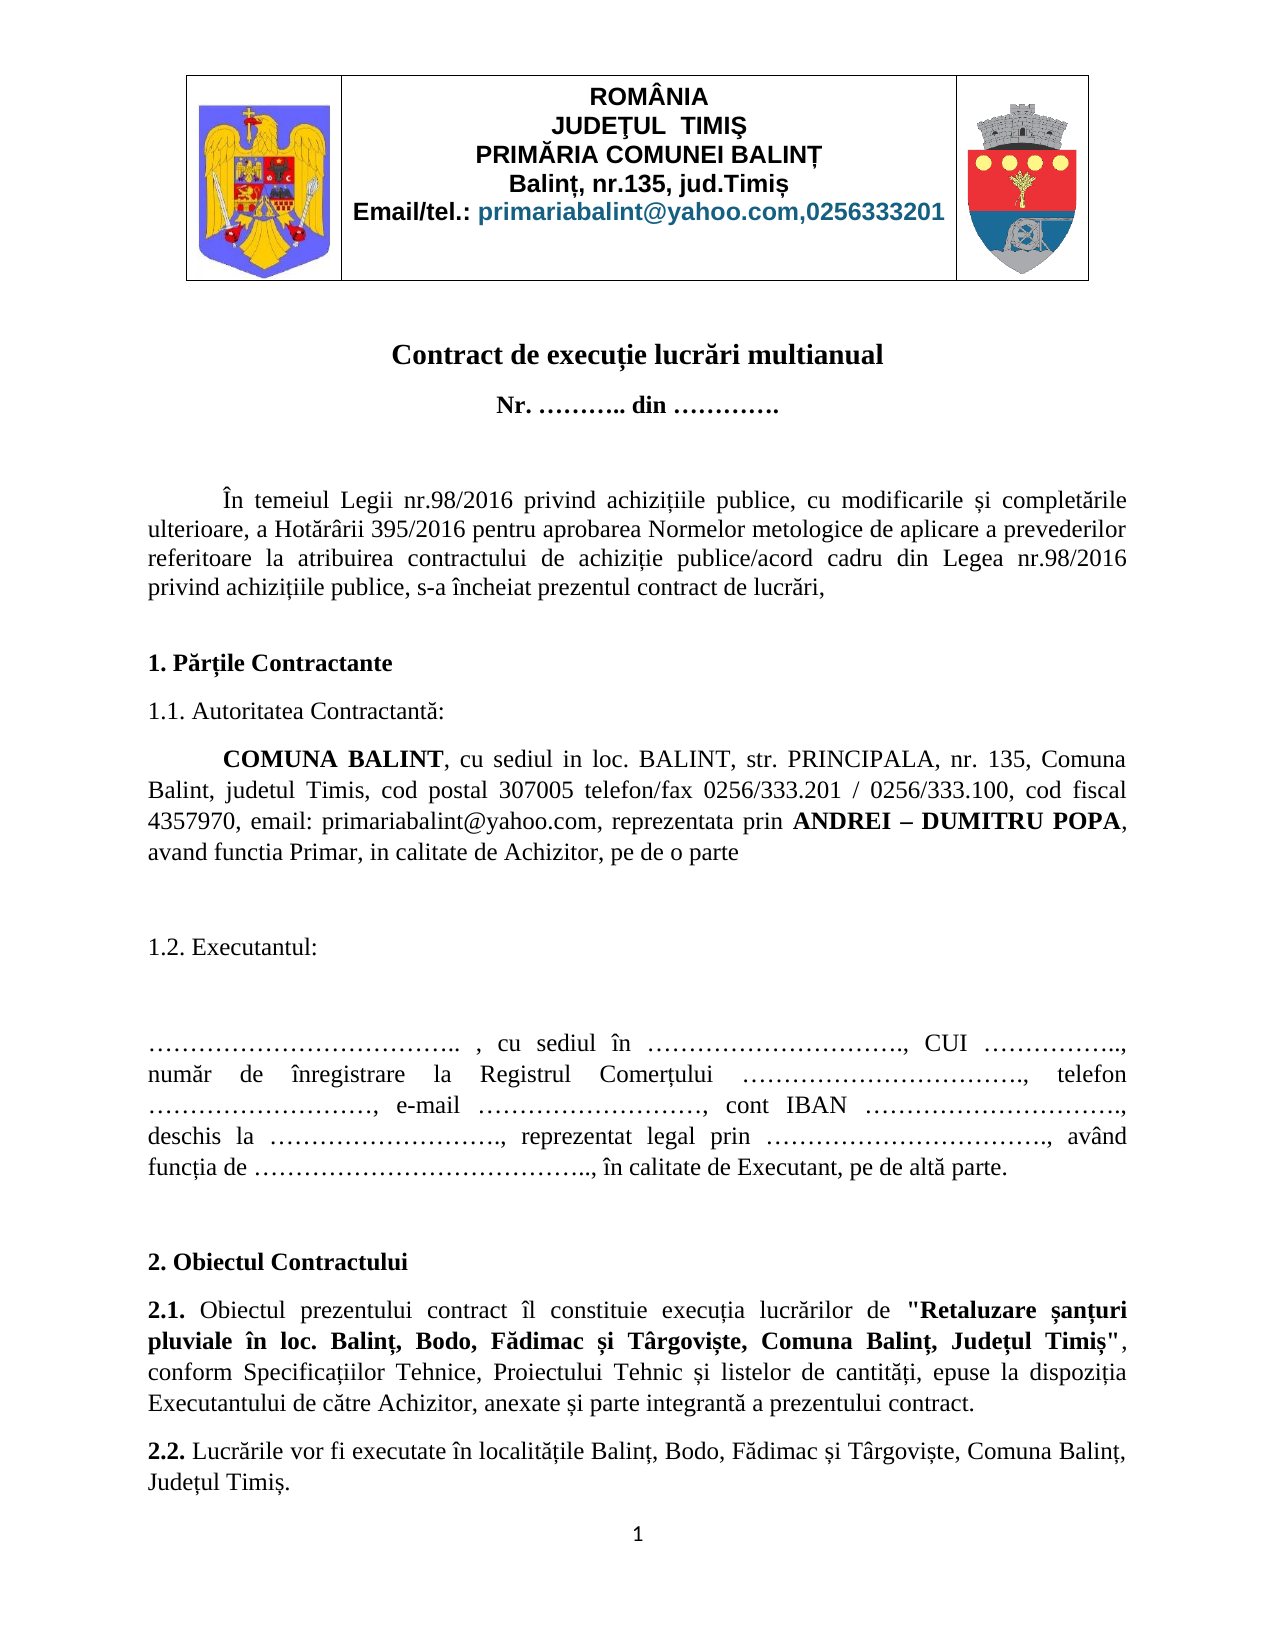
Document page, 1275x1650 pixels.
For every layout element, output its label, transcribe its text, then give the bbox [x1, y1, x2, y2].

text ……………………………….. , cu sediul în …………………………., CUI …………….., număr de înregistrare la Registrul Comerțului ……………………………., telefon ………………………, e-mail ………………………, cont IBAN …………………………., deschis la ………………………., reprezentat legal prin ……………………………., având funcția de ………………………………….., în calitate de Executant, pe de altă parte. [148, 1028, 1127, 1181]
text În temeiul Legii nr.98/2016 privind achizițiile publice, cu modificarile și completările ulterioare, a Hotărârii 395/2016 pentru aprobarea Normelor metologice de aplicare a prevederilor referitoare la atribuirea contractului de achiziție publice/acord cadru din Legea nr.98/2016 privind achizițiile publice, s-a încheiat prezentul contract de lucrări, [148, 486, 1127, 601]
text 1.1. Autoritatea Contractantă: [148, 696, 1127, 725]
text Contract de execuție lucrări multianual [148, 337, 1127, 371]
picture [197, 104, 331, 279]
text 2.2. Lucrările vor fi executate în localitățile Balinț, Bodo, Fădimac și Târgoviște, Comuna Balinț, Județul Timiș. [148, 1436, 1127, 1496]
text 2. Obiectul Contractului [148, 1247, 1127, 1276]
text 1. Părțile Contractante [148, 648, 1127, 677]
text 1.2. Executantul: [148, 932, 1127, 961]
text Nr. ……….. din …………. [148, 390, 1127, 419]
text 2.1. Obiectul prezentului contract îl constituie execuția lucrărilor de "Retaluzare șanțuri pluviale în loc. Balinț, Bodo, Fădimac și Târgoviște, Comuna Balinț, Județul Timiș", conform Specificațiilor Tehnice, Proiectului Tehnic și listelor de cantități, epuse la dispoziția Executantului de către Achizitor, anexate și parte integrantă a prezentului contract. [148, 1295, 1127, 1417]
picture [967, 104, 1077, 274]
text COMUNA BALINT, cu sediul in loc. BALINT, str. PRINCIPALA, nr. 135, Comuna Balint, judetul Timis, cod postal 307005 telefon/fax 0256/333.201 / 0256/333.100, cod fiscal 4357970, email: primariabalint@yahoo.com, reprezentata prin ANDREI – DUMITRU POPA, avand functia Primar, in calitate de Achizitor, pe de o parte [148, 744, 1127, 866]
